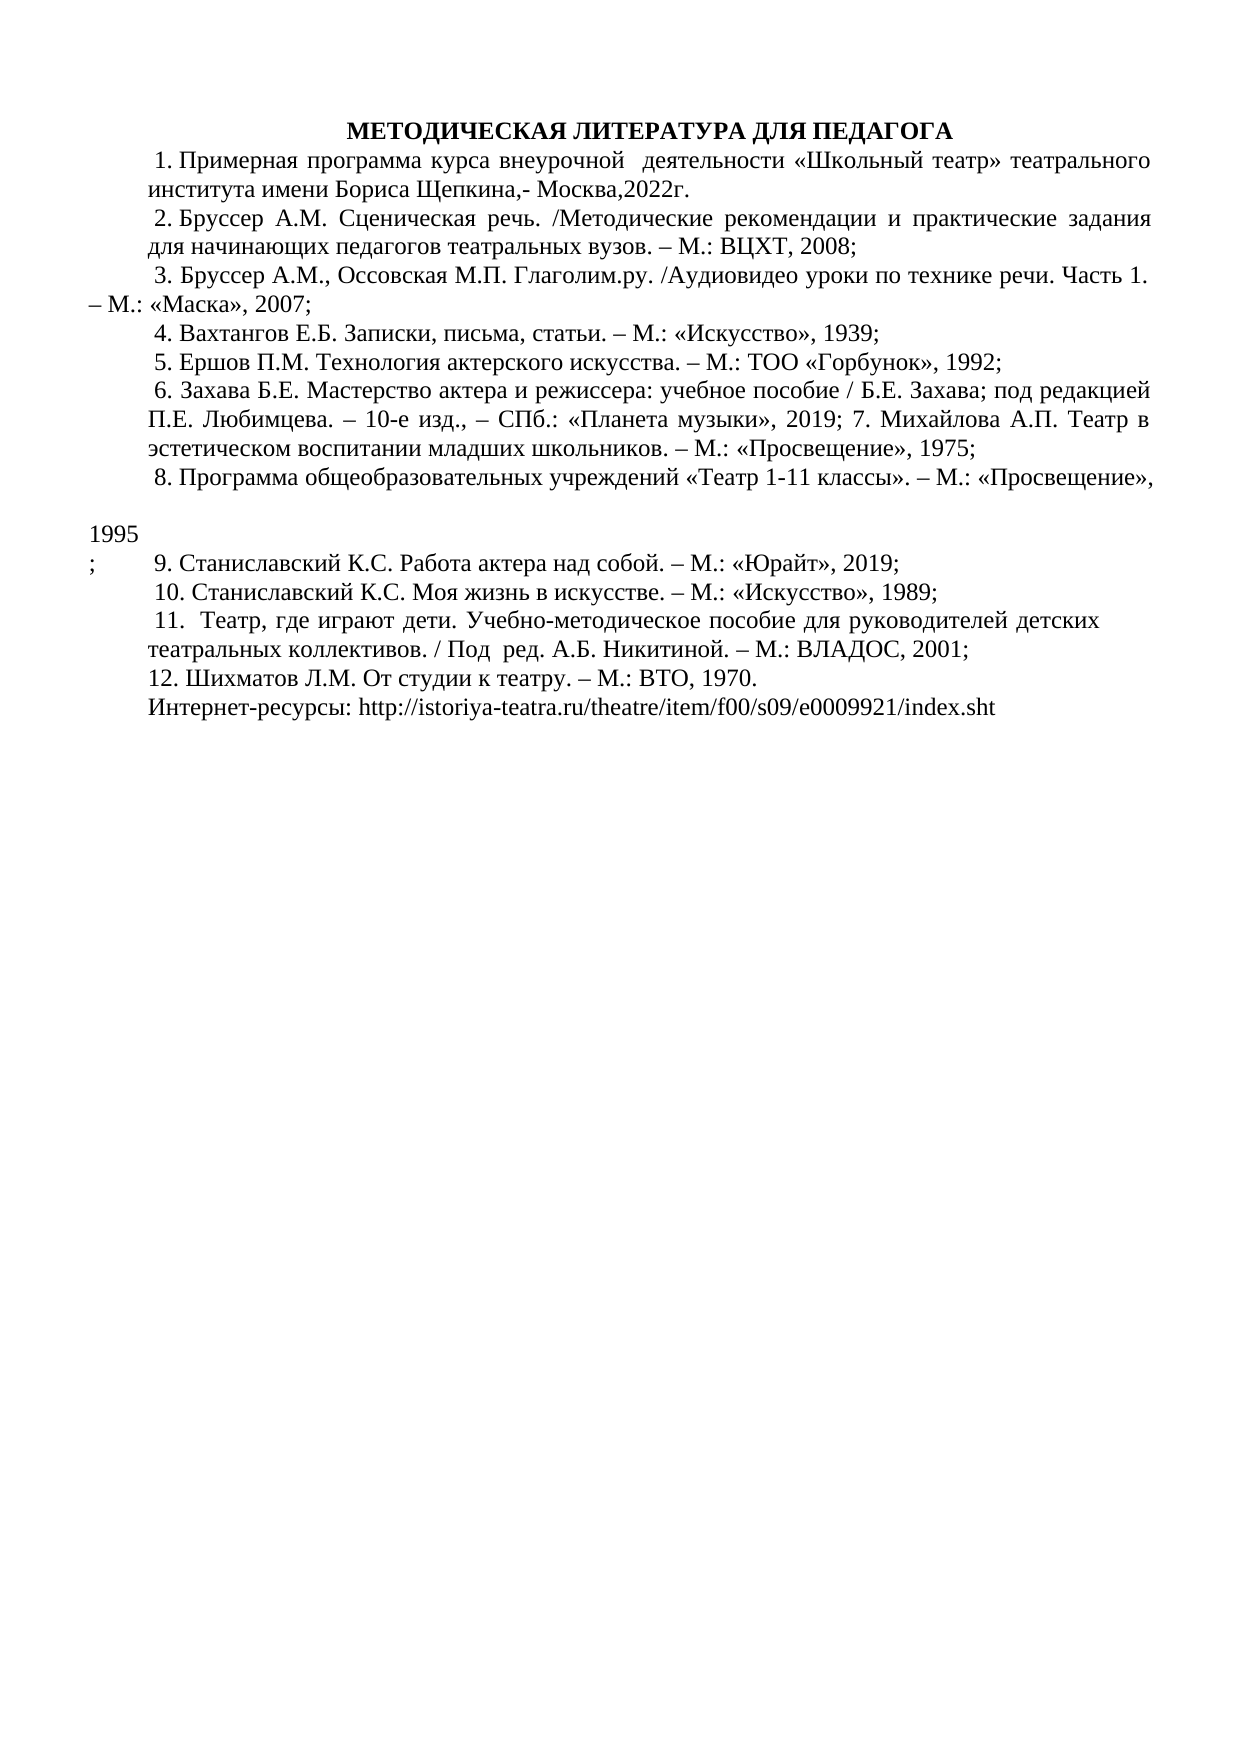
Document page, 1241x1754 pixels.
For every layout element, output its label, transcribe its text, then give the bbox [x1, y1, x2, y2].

list Программа общеобразовательных учреждений «Театр 1-11 классы». – М.: «Просвещение», [154, 462, 1230, 490]
text – М.: «Маска», 2007; [89, 289, 1230, 318]
list Бруссер А.М. Сценическая речь. /Методические рекомендации и практические задания для начинающих педагогов театральных вузов. – М.: ВЦХТ, 2008; [148, 203, 1151, 260]
list Ершов П.М. Технология актерского искусства. – М.: ТОО «Горбунок», 1992; [154, 347, 1230, 375]
subtitle МЕТОДИЧЕСКАЯ ЛИТЕРАТУРА ДЛЯ ПЕДАГОГА [342, 117, 957, 145]
list Вахтангов Е.Б. Записки, письма, статьи. – М.: «Искусство», 1939; [154, 318, 1230, 347]
list Станиславский К.С. Моя жизнь в искусстве. – М.: «Искусство», 1989; [154, 577, 1230, 605]
text Интернет-ресурсы: http://istoriya-teatra.ru/theatre/item/f00/s09/e0009921/index.sht [148, 692, 1230, 720]
list Театр, где играют дети. Учебно-методическое пособие для руководителей детских театральных коллективов. / Под ред. А.Б. Никитиной. – М.: ВЛАДОС, 2001; [148, 605, 1152, 663]
text 1995; [89, 519, 146, 577]
list Захава Б.Е. Мастерство актера и режиссера: учебное пособие / Б.Е. Захава; под редакцией П.Е. Любимцева. – 10-е изд., – СПб.: «Планета музыки», 2019; 7. Михайлова А.П. Театр в эстетическом воспитании младших школьников. – М.: «Просвещение», 1975; [148, 375, 1152, 462]
list Бруссер А.М., Оссовская М.П. Глаголим.ру. /Аудиовидео уроки по технике речи. Часть 1. [154, 260, 1230, 289]
list Станиславский К.С. Работа актера над собой. – М.: «Юрайт», 2019; [154, 548, 1230, 577]
list Шихматов Л.М. От студии к театру. – М.: ВТО, 1970. [148, 663, 1230, 692]
list Примерная программа курса внеурочной деятельности «Школьный театр» театрального института имени Бориса Щепкина,- Москва,2022г. [148, 145, 1151, 203]
